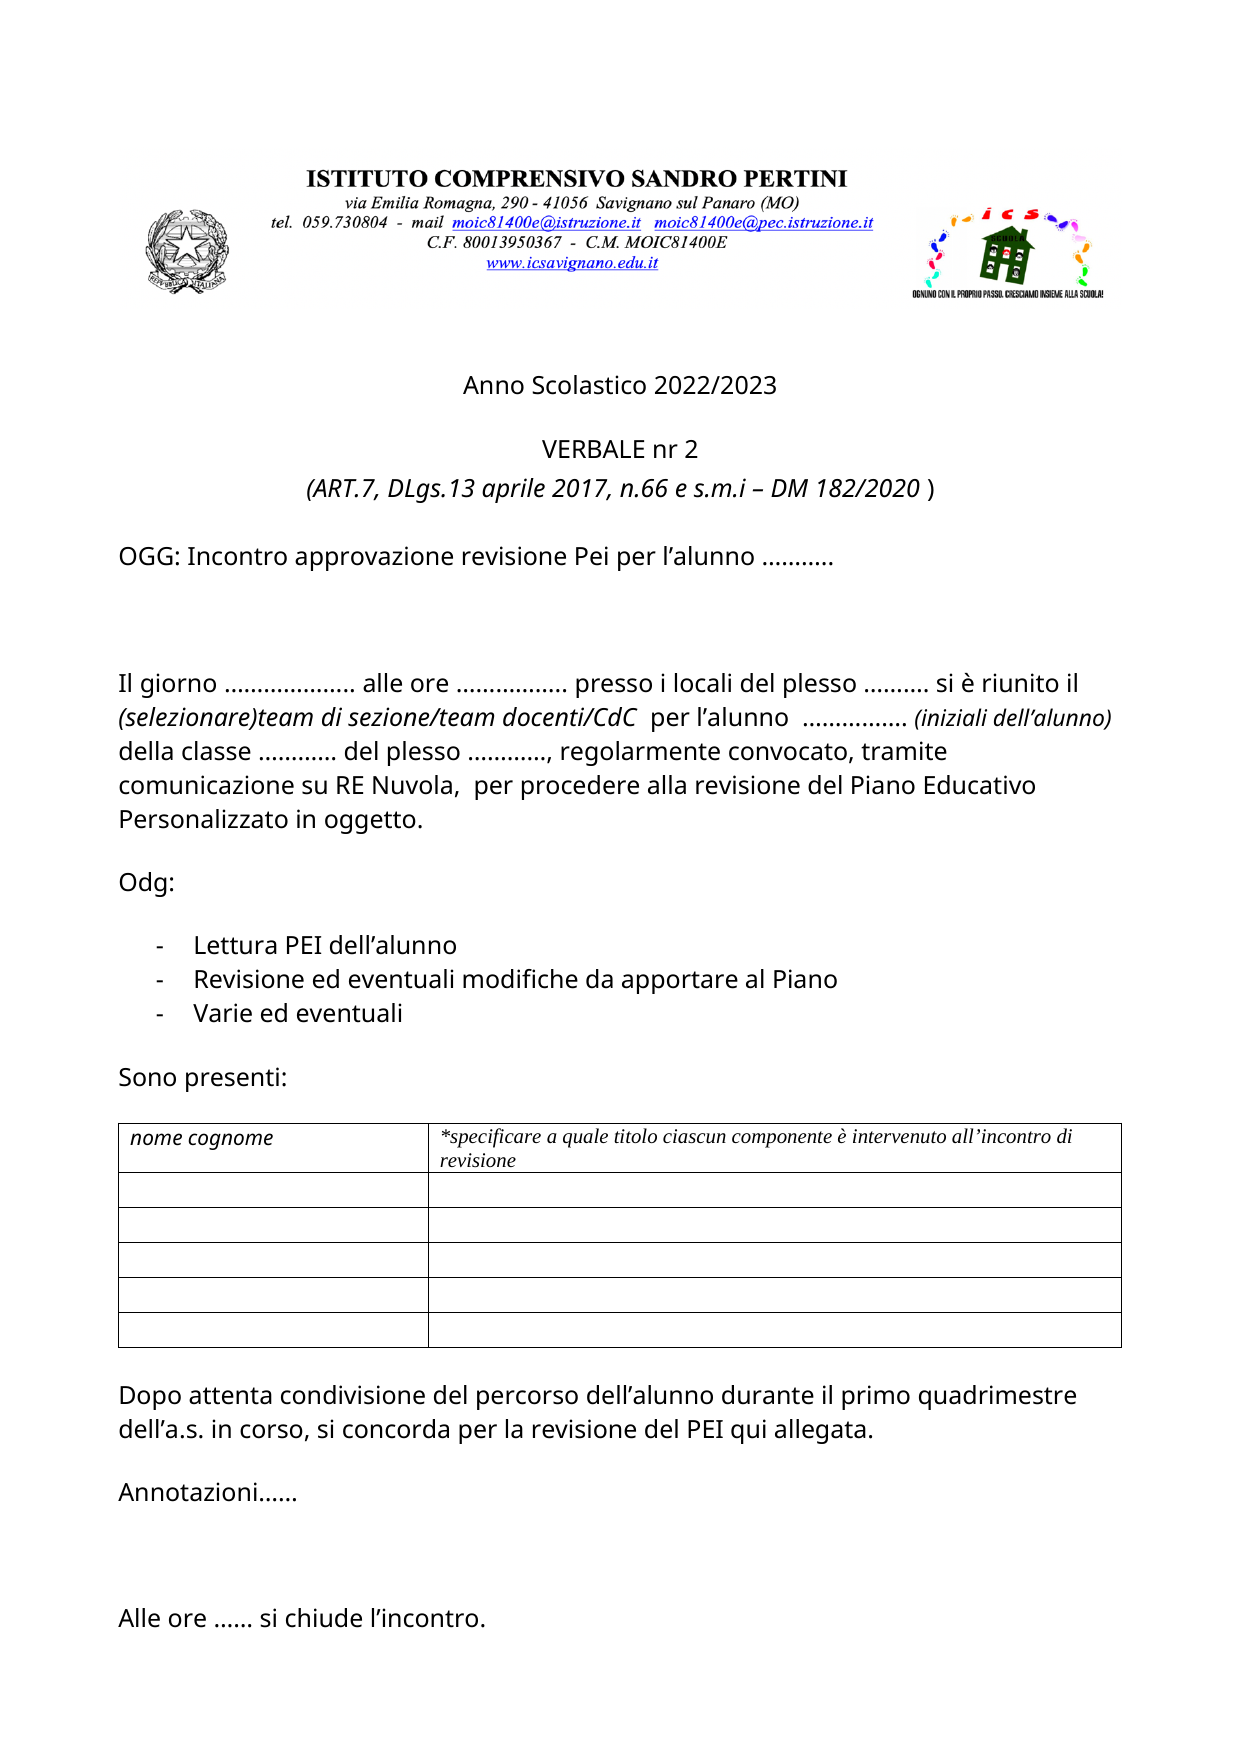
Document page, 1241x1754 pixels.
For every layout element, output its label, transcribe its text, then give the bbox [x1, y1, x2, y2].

table_cell [119, 1173, 428, 1207]
text Odg: [118, 865, 1122, 899]
table_cell [119, 1278, 428, 1312]
text Alle ore …… si chiude l’incontro. [118, 1601, 1122, 1635]
table_cell [119, 1208, 428, 1242]
table_header *specificare a quale titolo ciascun componente è intervenuto all’incontro di revisione [429, 1124, 1121, 1172]
table_cell [429, 1208, 1121, 1242]
text (ART.7, DLgs.13 aprile 2017, n.66 e s.m.i – DM 182/2020 ) [118, 470, 1122, 504]
text Annotazioni…… [118, 1475, 1122, 1509]
list Varie ed eventuali [156, 996, 1122, 1030]
table_cell [429, 1278, 1121, 1312]
text Dopo attenta condivisione del percorso dell’alunno durante il primo quadrimestre dell’a.s. in corso, si concorda per la revisione del PEI qui allegata. [118, 1377, 1122, 1446]
text OGG: Incontro approvazione revisione Pei per l’alunno ……….. [118, 539, 1122, 573]
table_cell [429, 1313, 1121, 1347]
text Il giorno ……………….. alle ore …………….. presso i locali del plesso ………. si è riunito il (selezionare)team di sezione/team docenti/CdC per l’alunno ……………. (iniziali dell’alunno) della classe ………… del plesso …………, regolarmente convocato, tramite comunicazione su RE Nuvola, per procedere alla revisione del Piano Educativo Personalizzato in oggetto. [118, 665, 1122, 836]
text Anno Scolastico 2022/2023 [118, 368, 1122, 402]
text VERBALE nr 2 [118, 431, 1122, 465]
picture [118, 147, 1123, 309]
table_header nome cognome [119, 1124, 428, 1172]
table_cell [119, 1243, 428, 1277]
list Lettura PEI dell’alunno [156, 928, 1122, 962]
table_cell [429, 1173, 1121, 1207]
table_cell [429, 1243, 1121, 1277]
text Sono presenti: [118, 1059, 1122, 1093]
list Revisione ed eventuali modifiche da apportare al Piano [156, 962, 1122, 996]
table_cell [119, 1313, 428, 1347]
